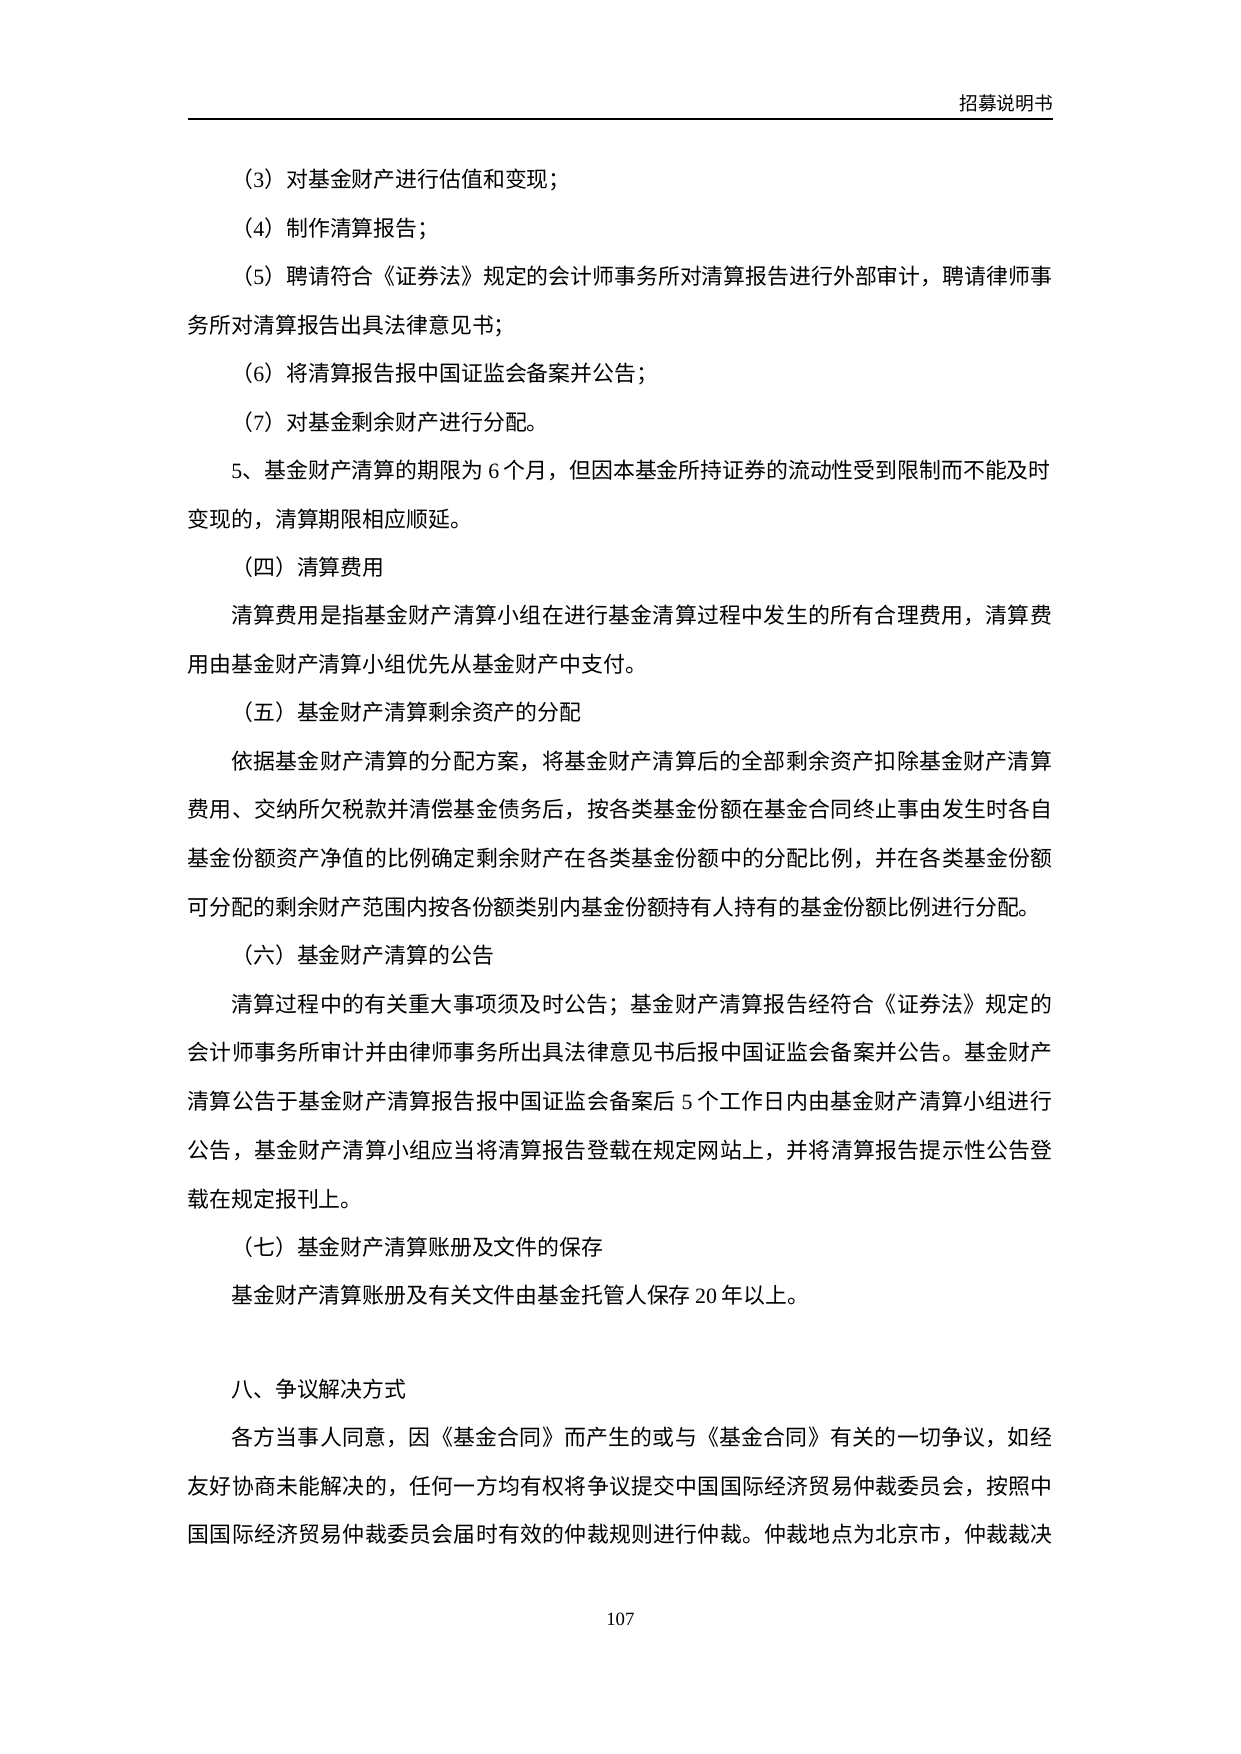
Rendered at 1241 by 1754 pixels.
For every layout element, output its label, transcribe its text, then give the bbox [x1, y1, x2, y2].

text （5）聘请符合《证券法》规定的会计师事务所对清算报告进行外部审计，聘请律师事务所对清算报告出具法律意见书； [187, 259, 1053, 340]
text （7）对基金剩余财产进行分配。 [187, 404, 1053, 437]
text 依据基金财产清算的分配方案，将基金财产清算后的全部剩余资产扣除基金财产清算费用、交纳所欠税款并清偿基金债务后，按各类基金份额在基金合同终止事由发生时各自基金份额资产净值的比例确定剩余财产在各类基金份额中的分配比例，并在各类基金份额可分配的剩余财产范围内按各份额类别内基金份额持有人持有的基金份额比例进行分配。 [187, 743, 1053, 922]
text （七）基金财产清算账册及文件的保存 [187, 1229, 1053, 1262]
text （3）对基金财产进行估值和变现； [187, 162, 1053, 194]
text 5、基金财产清算的期限为6个月，但因本基金所持证券的流动性受到限制而不能及时变现的，清算期限相应顺延。 [187, 452, 1053, 534]
text 八、争议解决方式 [187, 1371, 1053, 1404]
text （6）将清算报告报中国证监会备案并公告； [187, 356, 1053, 388]
text （五）基金财产清算剩余资产的分配 [187, 695, 1053, 727]
text （4）制作清算报告； [187, 210, 1053, 243]
text （四）清算费用 [187, 549, 1053, 582]
text 清算费用是指基金财产清算小组在进行基金清算过程中发生的所有合理费用，清算费用由基金财产清算小组优先从基金财产中支付。 [187, 598, 1053, 679]
text （六）基金财产清算的公告 [187, 938, 1053, 970]
text 基金财产清算账册及有关文件由基金托管人保存20年以上。 [187, 1278, 1053, 1310]
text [187, 1419, 1053, 1549]
text 清算过程中的有关重大事项须及时公告；基金财产清算报告经符合《证券法》规定的会计师事务所审计并由律师事务所出具法律意见书后报中国证监会备案并公告。基金财产清算公告于基金财产清算报告报中国证监会备案后5个工作日内由基金财产清算小组进行公告，基金财产清算小组应当将清算报告登载在规定网站上，并将清算报告提示性公告登载在规定报刊上。 [187, 986, 1053, 1214]
